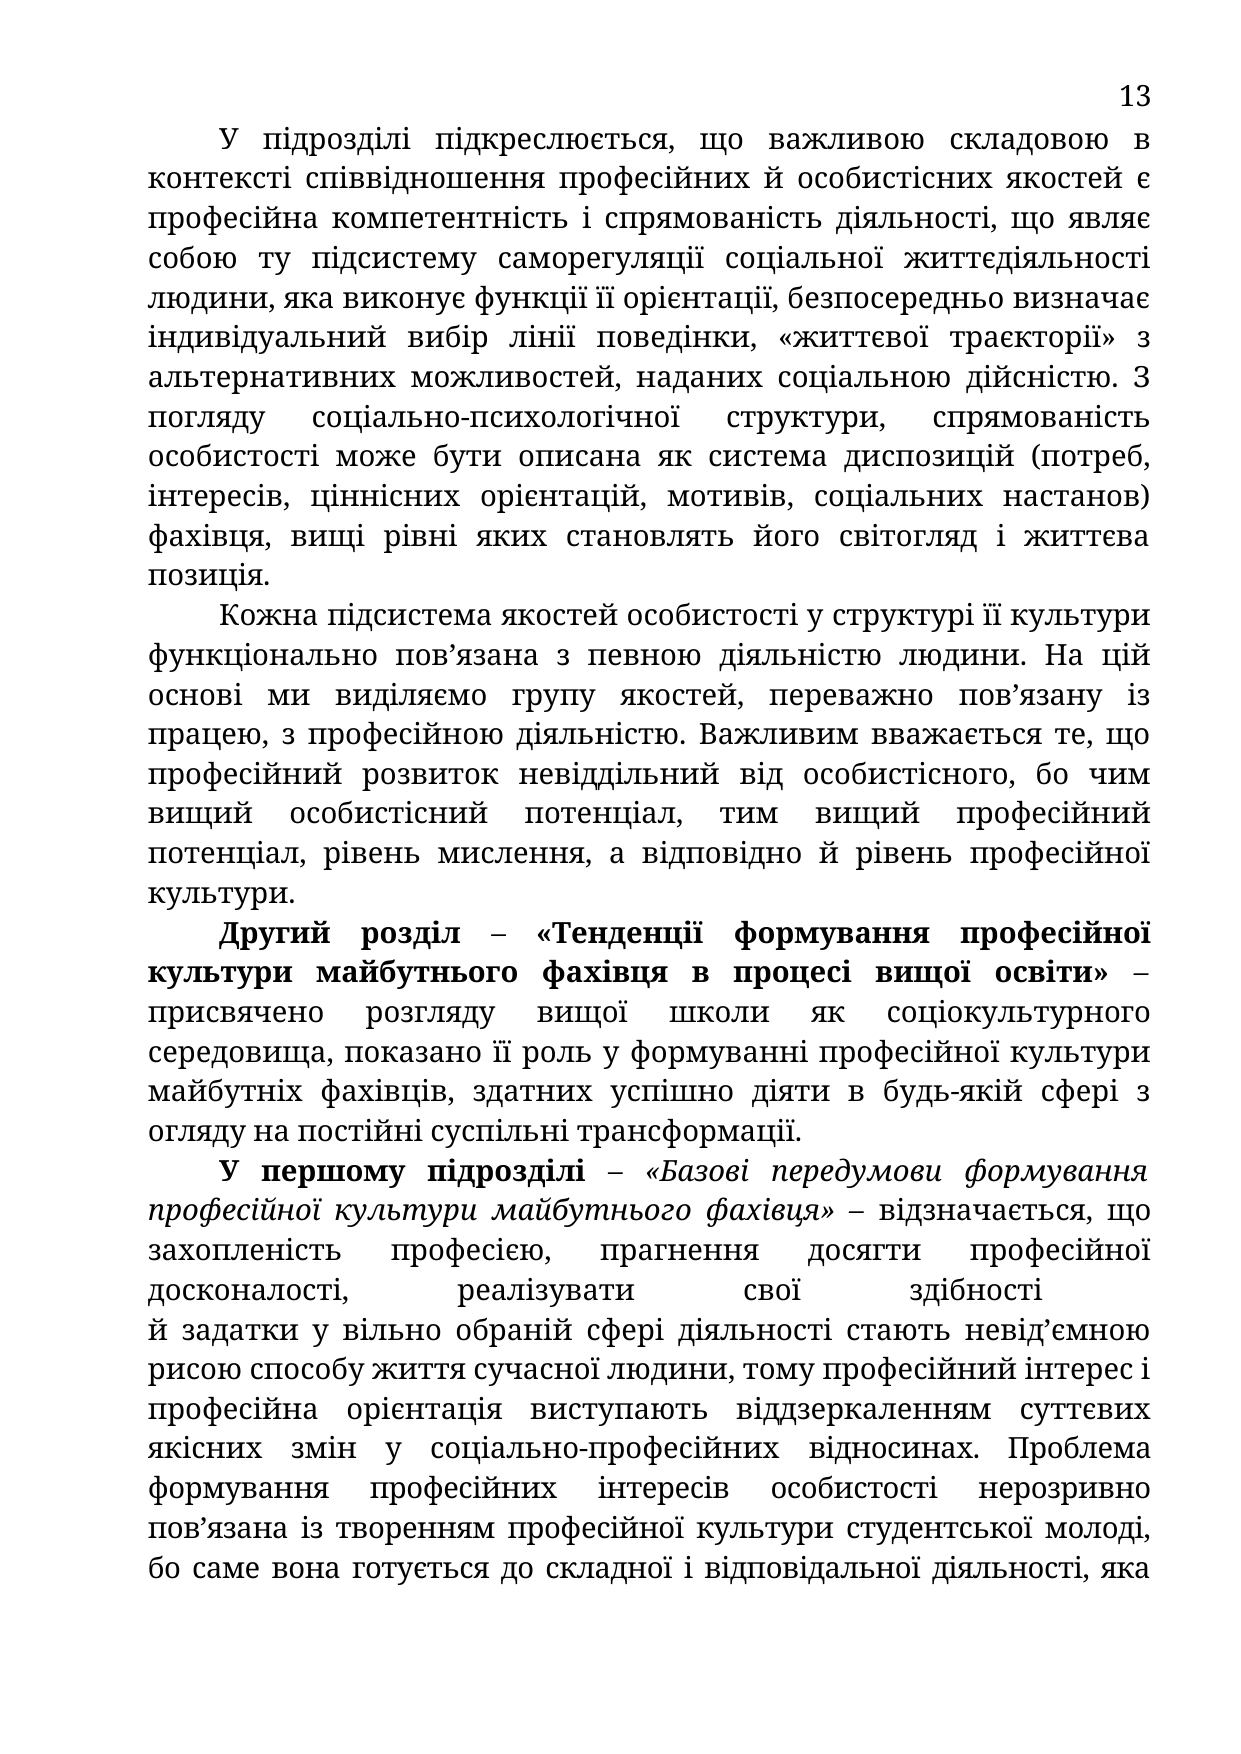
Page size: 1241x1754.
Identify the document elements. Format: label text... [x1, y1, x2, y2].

text У підрозділі підкреслюється, що важливою складовою в контексті співвідношення професійних й особистісних якостей є професійна компетентність і спрямованість діяльності, що являє собою ту підсистему саморегуляції соціальної життєдіяльності людини, яка виконує функції її орієнтації, безпосередньо визначає індивідуальний вибір лінії поведінки, «життєвої траєкторії» з альтернативних можливостей, наданих соціальною дійсністю. З погляду соціально-психологічної структури, спрямованість особистості може бути описана як система диспозицій (потреб, інтересів, ціннісних орієнтацій, мотивів, соціальних настанов) фахівця, вищі рівні яких становлять його світогляд і життєва позиція. [148, 118, 1152, 594]
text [148, 1150, 1152, 1587]
text Другий розділ – «Тенденції формування професійної культури майбутнього фахівця в процесі вищої освіти» – присвячено розгляду вищої школи як соціокультурного середовища, показано її роль у формуванні професійної культури майбутніх фахівців, здатних успішно діяти в будь-якій сфері з огляду на постійні суспільні трансформації. [148, 912, 1152, 1150]
text Кожна підсистема якостей особистості у структурі її культури функціонально пов’язана з певною діяльністю людини. На цій основі ми виділяємо групу якостей, переважно пов’язану із працею, з професійною діяльністю. Важливим вважається те, що професійний розвиток невіддільний від особистісного, бо чим вищий особистісний потенціал, тим вищий професійний потенціал, рівень мислення, а відповідно й рівень професійної культури. [148, 594, 1152, 912]
